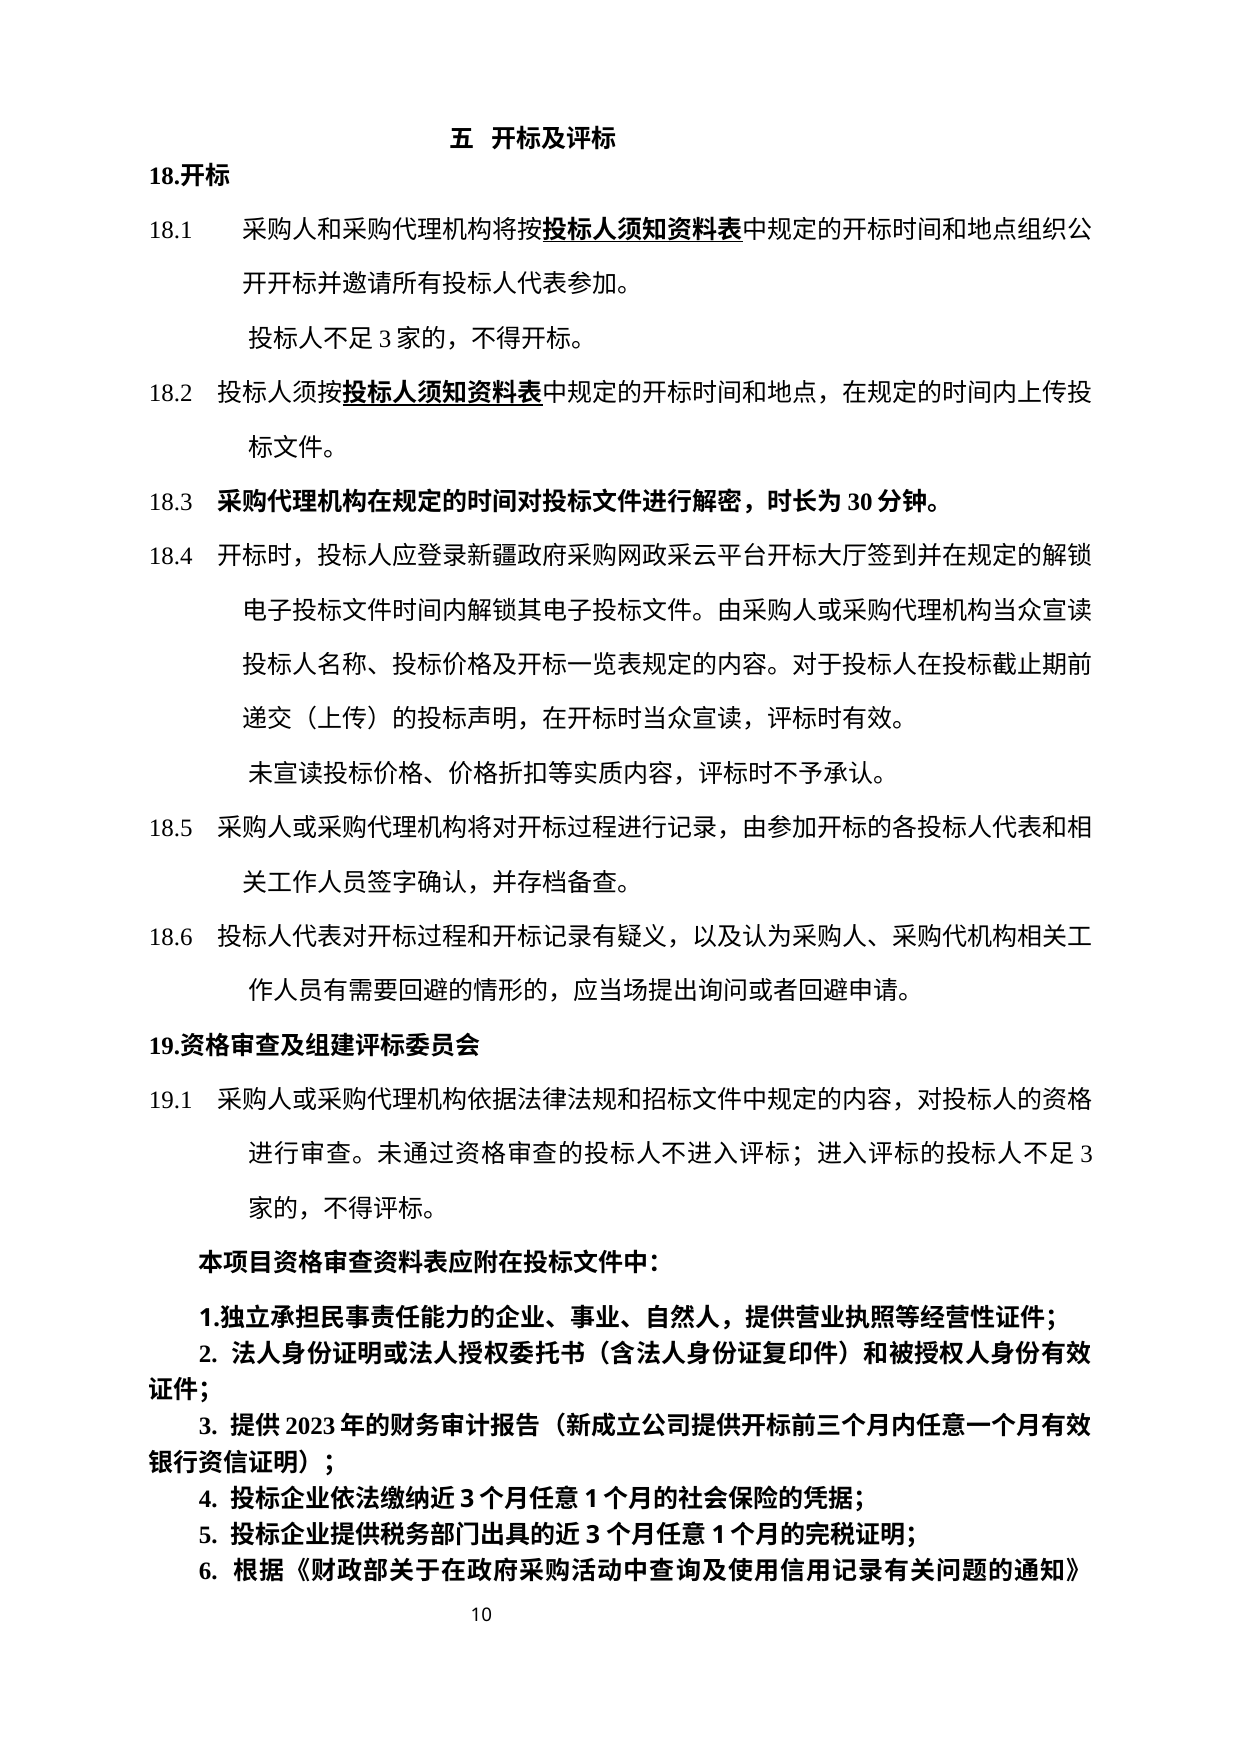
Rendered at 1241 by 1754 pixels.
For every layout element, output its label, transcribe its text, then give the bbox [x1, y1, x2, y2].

text 18.6 投标人代表对开标过程和开标记录有疑义，以及认为采购人、采购代机构相关工作人员有需要回避的情形的，应当场提出询问或者回避申请。 [148, 916, 1093, 1007]
text 未宣读投标价格、价格折扣等实质内容，评标时不予承认。 [148, 753, 1093, 789]
text 3. 提供2023年的财务审计报告（新成立公司提供开标前三个月内任意一个月有效银行资信证明）； [148, 1406, 1093, 1478]
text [148, 1551, 1093, 1587]
text 投标人不足3家的，不得开标。 [148, 318, 1093, 354]
text 18.5 采购人或采购代理机构将对开标过程进行记录，由参加开标的各投标人代表和相关工作人员签字确认，并存档备查。 [148, 808, 1093, 898]
text 1.独立承担民事责任能力的企业、事业、自然人，提供营业执照等经营性证件； [148, 1297, 1093, 1333]
text 18.4 开标时，投标人应登录新疆政府采购网政采云平台开标大厅签到并在规定的解锁电子投标文件时间内解锁其电子投标文件。由采购人或采购代理机构当众宣读投标人名称、投标价格及开标一览表规定的内容。对于投标人在投标截止期前递交（上传）的投标声明，在开标时当众宣读，评标时有效。 [148, 536, 1093, 735]
text 18.1 采购人和采购代理机构将按投标人须知资料表中规定的开标时间和地点组织公开开标并邀请所有投标人代表参加。 [148, 209, 1093, 300]
subtitle 五 开标及评标 [148, 119, 1093, 155]
text 18.2 投标人须按投标人须知资料表中规定的开标时间和地点，在规定的时间内上传投标文件。 [148, 373, 1093, 463]
text 5. 投标企业提供税务部门出具的近 3 个月任意1个月的完税证明； [148, 1514, 1093, 1551]
text 4. 投标企业依法缴纳近3个月任意1个月的社会保险的凭据； [148, 1478, 1093, 1514]
text 本项目资格审查资料表应附在投标文件中： [148, 1243, 1093, 1279]
text 2. 法人身份证明或法人授权委托书（含法人身份证复印件）和被授权人身份有效证件； [148, 1333, 1093, 1406]
text 19.1 采购人或采购代理机构依据法律法规和招标文件中规定的内容，对投标人的资格进行审查。未通过资格审查的投标人不进入评标；进入评标的投标人不足3家的，不得评标。 [148, 1079, 1093, 1224]
subtitle 18.开标 [148, 155, 1093, 191]
text 18.3 采购代理机构在规定的时间对投标文件进行解密，时长为30分钟。 [148, 481, 1093, 518]
subtitle 19.资格审查及组建评标委员会 [148, 1025, 1093, 1061]
